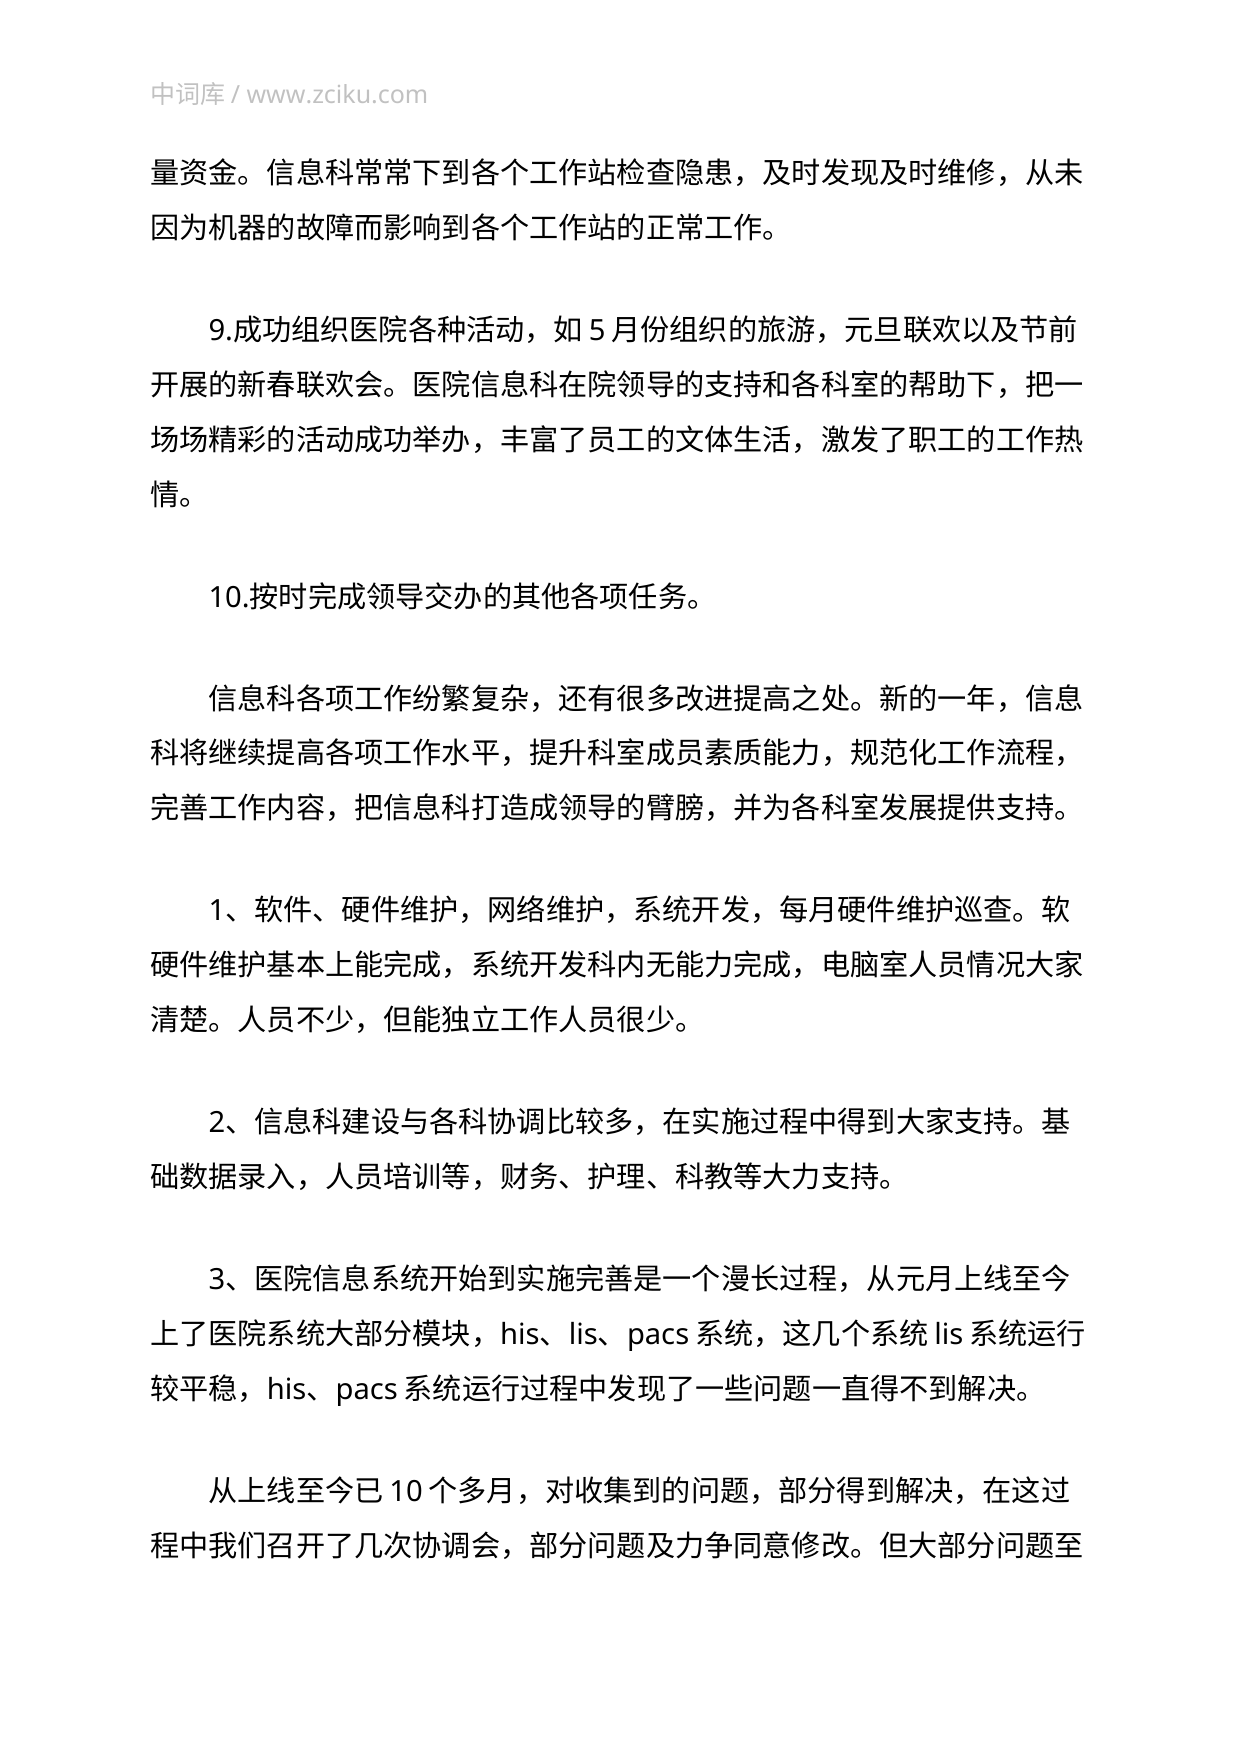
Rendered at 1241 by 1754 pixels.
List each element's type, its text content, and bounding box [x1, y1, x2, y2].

text 10.按时完成领导交办的其他各项任务。 [150, 573, 1090, 616]
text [150, 150, 1090, 247]
text 信息科各项工作纷繁复杂，还有很多改进提高之处。新的一年，信息科将继续提高各项工作水平，提升科室成员素质能力，规范化工作流程，完善工作内容，把信息科打造成领导的臂膀，并为各科室发展提供支持。 [150, 675, 1090, 827]
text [150, 1467, 1090, 1564]
text 3、医院信息系统开始到实施完善是一个漫长过程，从元月上线至今上了医院系统大部分模块，his、lis、pacs系统，这几个系统lis系统运行较平稳，his、pacs系统运行过程中发现了一些问题一直得不到解决。 [150, 1255, 1090, 1408]
text 1、软件、硬件维护，网络维护，系统开发，每月硬件维护巡查。软硬件维护基本上能完成，系统开发科内无能力完成，电脑室人员情况大家清楚。人员不少，但能独立工作人员很少。 [150, 887, 1090, 1039]
text 9.成功组织医院各种活动，如5月份组织的旅游，元旦联欢以及节前开展的新春联欢会。医院信息科在院领导的支持和各科室的帮助下，把一场场精彩的活动成功举办，丰富了员工的文体生活，激发了职工的工作热情。 [150, 307, 1090, 514]
text 2、信息科建设与各科协调比较多，在实施过程中得到大家支持。基础数据录入，人员培训等，财务、护理、科教等大力支持。 [150, 1098, 1090, 1196]
